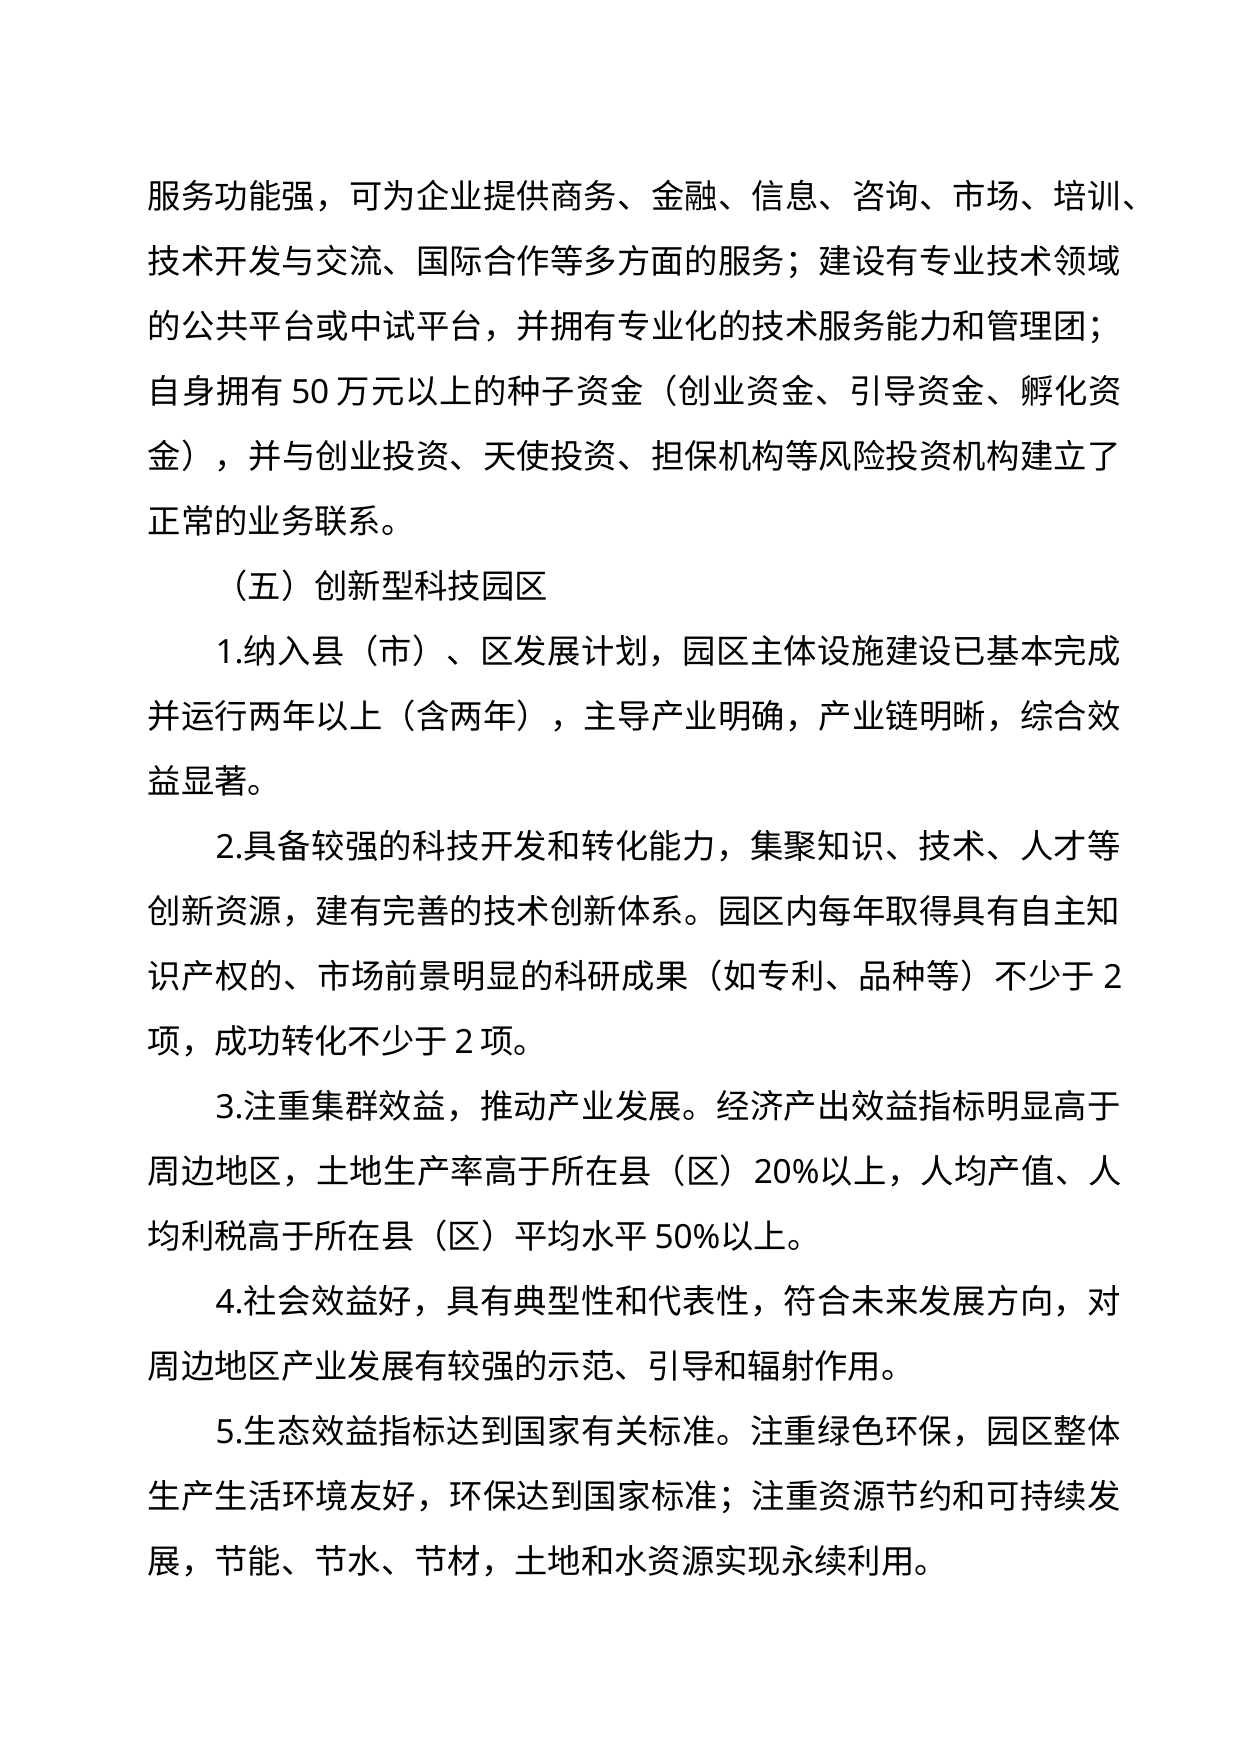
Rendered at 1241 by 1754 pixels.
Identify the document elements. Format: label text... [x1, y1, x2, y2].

text 1.纳入县（市）、区发展计划，园区主体设施建设已基本完成并运行两年以上（含两年），主导产业明确，产业链明晰，综合效益显著。 [148, 617, 1122, 812]
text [148, 162, 1122, 552]
text 2.具备较强的科技开发和转化能力，集聚知识、技术、人才等创新资源，建有完善的技术创新体系。园区内每年取得具有自主知识产权的、市场前景明显的科研成果（如专利、品种等）不少于2项，成功转化不少于2项。 [148, 812, 1122, 1072]
text 3.注重集群效益，推动产业发展。经济产出效益指标明显高于周边地区，土地生产率高于所在县（区）20%以上，人均产值、人均利税高于所在县（区）平均水平50%以上。 [148, 1072, 1122, 1267]
text 5.生态效益指标达到国家有关标准。注重绿色环保，园区整体生产生活环境友好，环保达到国家标准；注重资源节约和可持续发展，节能、节水、节材，土地和水资源实现永续利用。 [148, 1397, 1122, 1592]
text （五）创新型科技园区 [148, 552, 1122, 617]
text 4.社会效益好，具有典型性和代表性，符合未来发展方向，对周边地区产业发展有较强的示范、引导和辐射作用。 [148, 1267, 1122, 1397]
